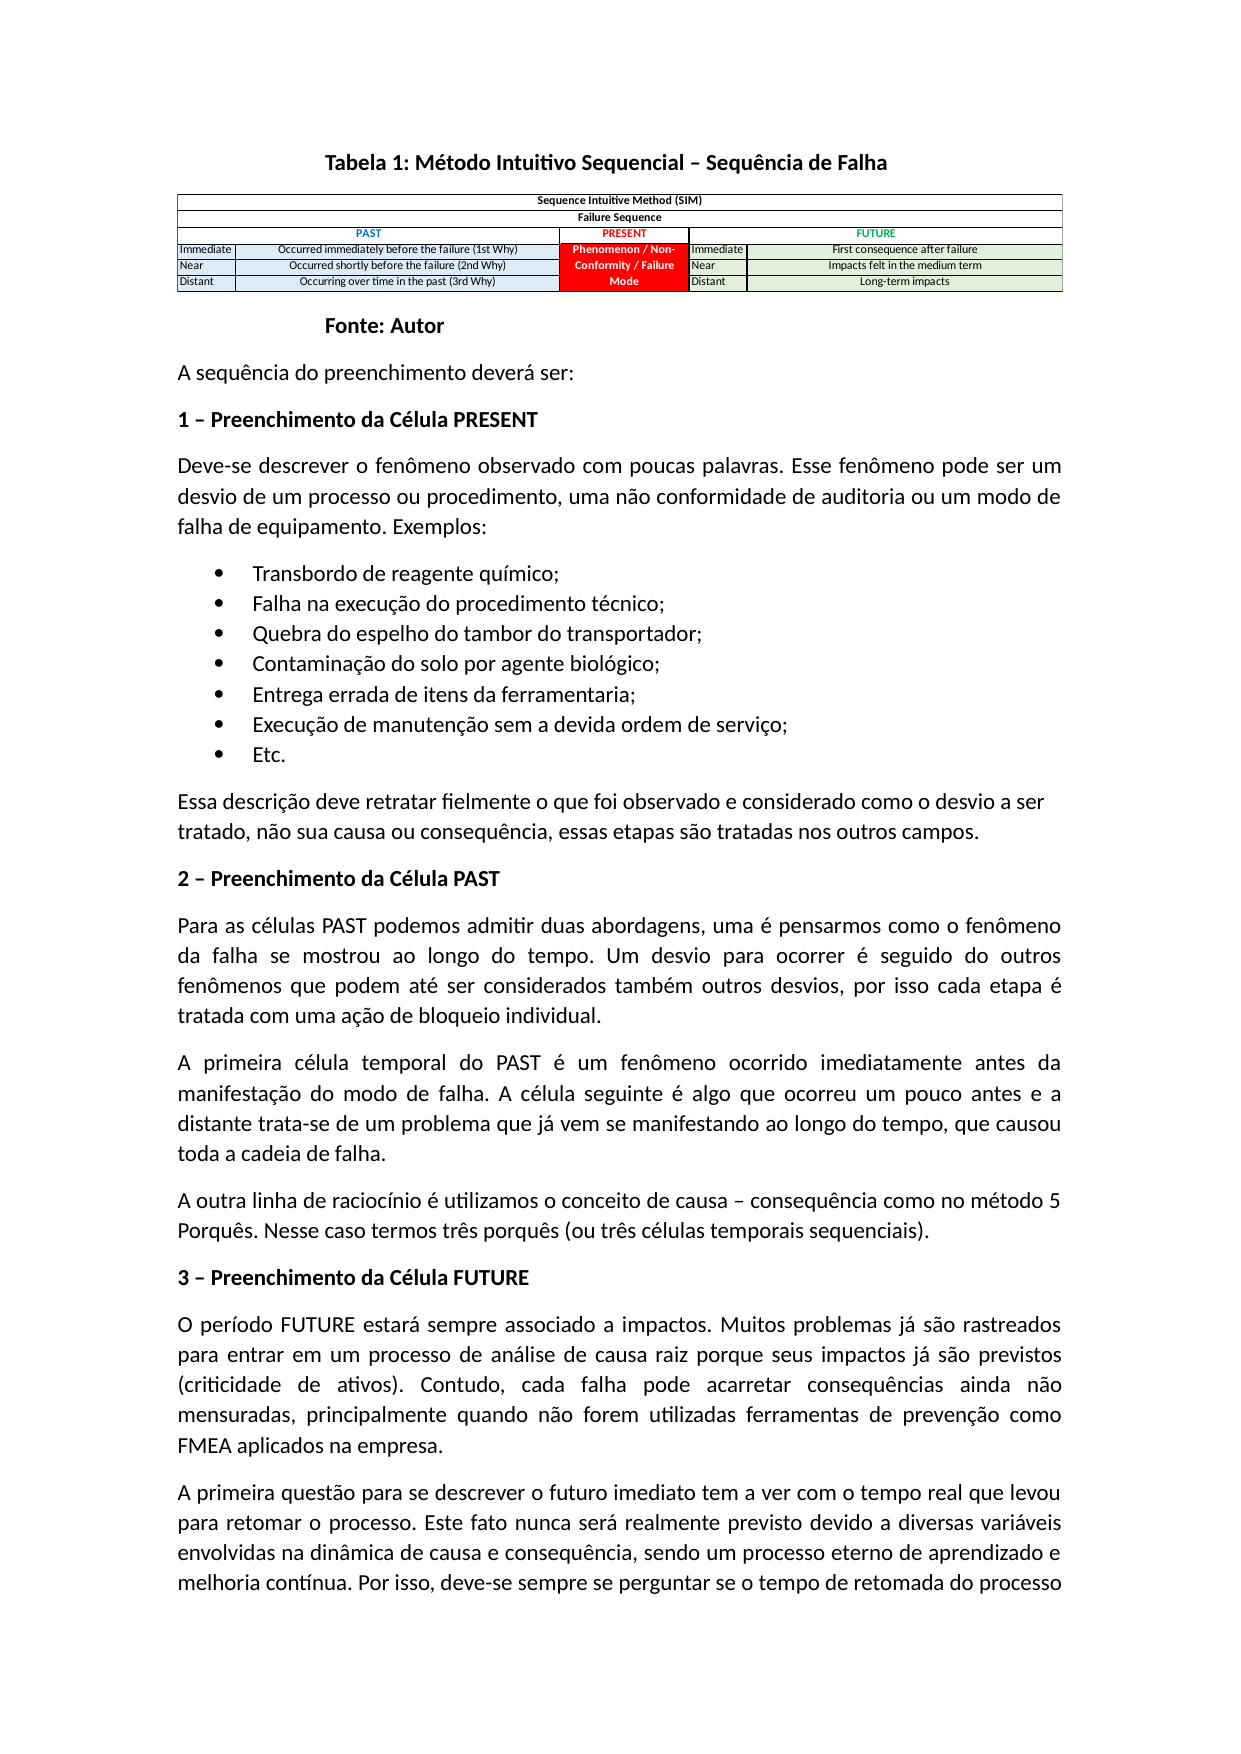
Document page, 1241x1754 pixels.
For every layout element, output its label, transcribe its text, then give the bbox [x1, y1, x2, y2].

text Fonte: Autor [251, 311, 1063, 339]
text 1 – Preenchimento da Célula PRESENT [177, 405, 1063, 433]
text O período FUTURE estará sempre associado a impactos. Muitos problemas já são rastreados para entrar em um processo de análise de causa raiz porque seus impactos já são previstos (criticidade de ativos). Contudo, cada falha pode acarretar consequências ainda não mensuradas, principalmente quando não forem utilizadas ferramentas de prevenção como FMEA aplicados na empresa. [177, 1310, 1063, 1459]
list Quebra do espelho do tambor do transportador; [215, 619, 1063, 647]
list Contaminação do solo por agente biológico; [215, 649, 1063, 677]
list Execução de manutenção sem a devida ordem de serviço; [215, 710, 1063, 738]
text 3 – Preenchimento da Célula FUTURE [177, 1263, 1063, 1291]
text A sequência do preenchimento deverá ser: [177, 358, 1063, 386]
list Falha na execução do procedimento técnico; [215, 589, 1063, 617]
text Essa descrição deve retratar fielmente o que foi observado e considerado como o desvio a ser tratado, não sua causa ou consequência, essas etapas são tratadas nos outros campos. [177, 787, 1063, 845]
text Deve-se descrever o fenômeno observado com poucas palavras. Esse fenômeno pode ser um desvio de um processo ou procedimento, uma não conformidade de auditoria ou um modo de falha de equipamento. Exemplos: [177, 452, 1063, 540]
text A primeira célula temporal do PAST é um fenômeno ocorrido imediatamente antes da manifestação do modo de falha. A célula seguinte é algo que ocorreu um pouco antes e a distante trata-se de um problema que já vem se manifestando ao longo do tempo, que causou toda a cadeia de falha. [177, 1048, 1063, 1167]
list Entrega errada de itens da ferramentaria; [215, 680, 1063, 708]
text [177, 1478, 1063, 1596]
list Etc. [215, 740, 1063, 768]
text 2 – Preenchimento da Célula PAST [177, 864, 1063, 892]
text Para as células PAST podemos admitir duas abordagens, uma é pensarmos como o fenômeno da falha se mostrou ao longo do tempo. Um desvio para ocorrer é seguido do outros fenômenos que podem até ser considerados também outros desvios, por isso cada etapa é tratada com uma ação de bloqueio individual. [177, 911, 1063, 1029]
text Tabela 1: Método Intuitivo Sequencial – Sequência de Falha [325, 148, 1063, 176]
list Transbordo de reagente químico; [215, 559, 1063, 587]
text A outra linha de raciocínio é utilizamos o conceito de causa – consequência como no método 5 Porquês. Nesse caso termos três porquês (ou três células temporais sequenciais). [177, 1186, 1063, 1244]
